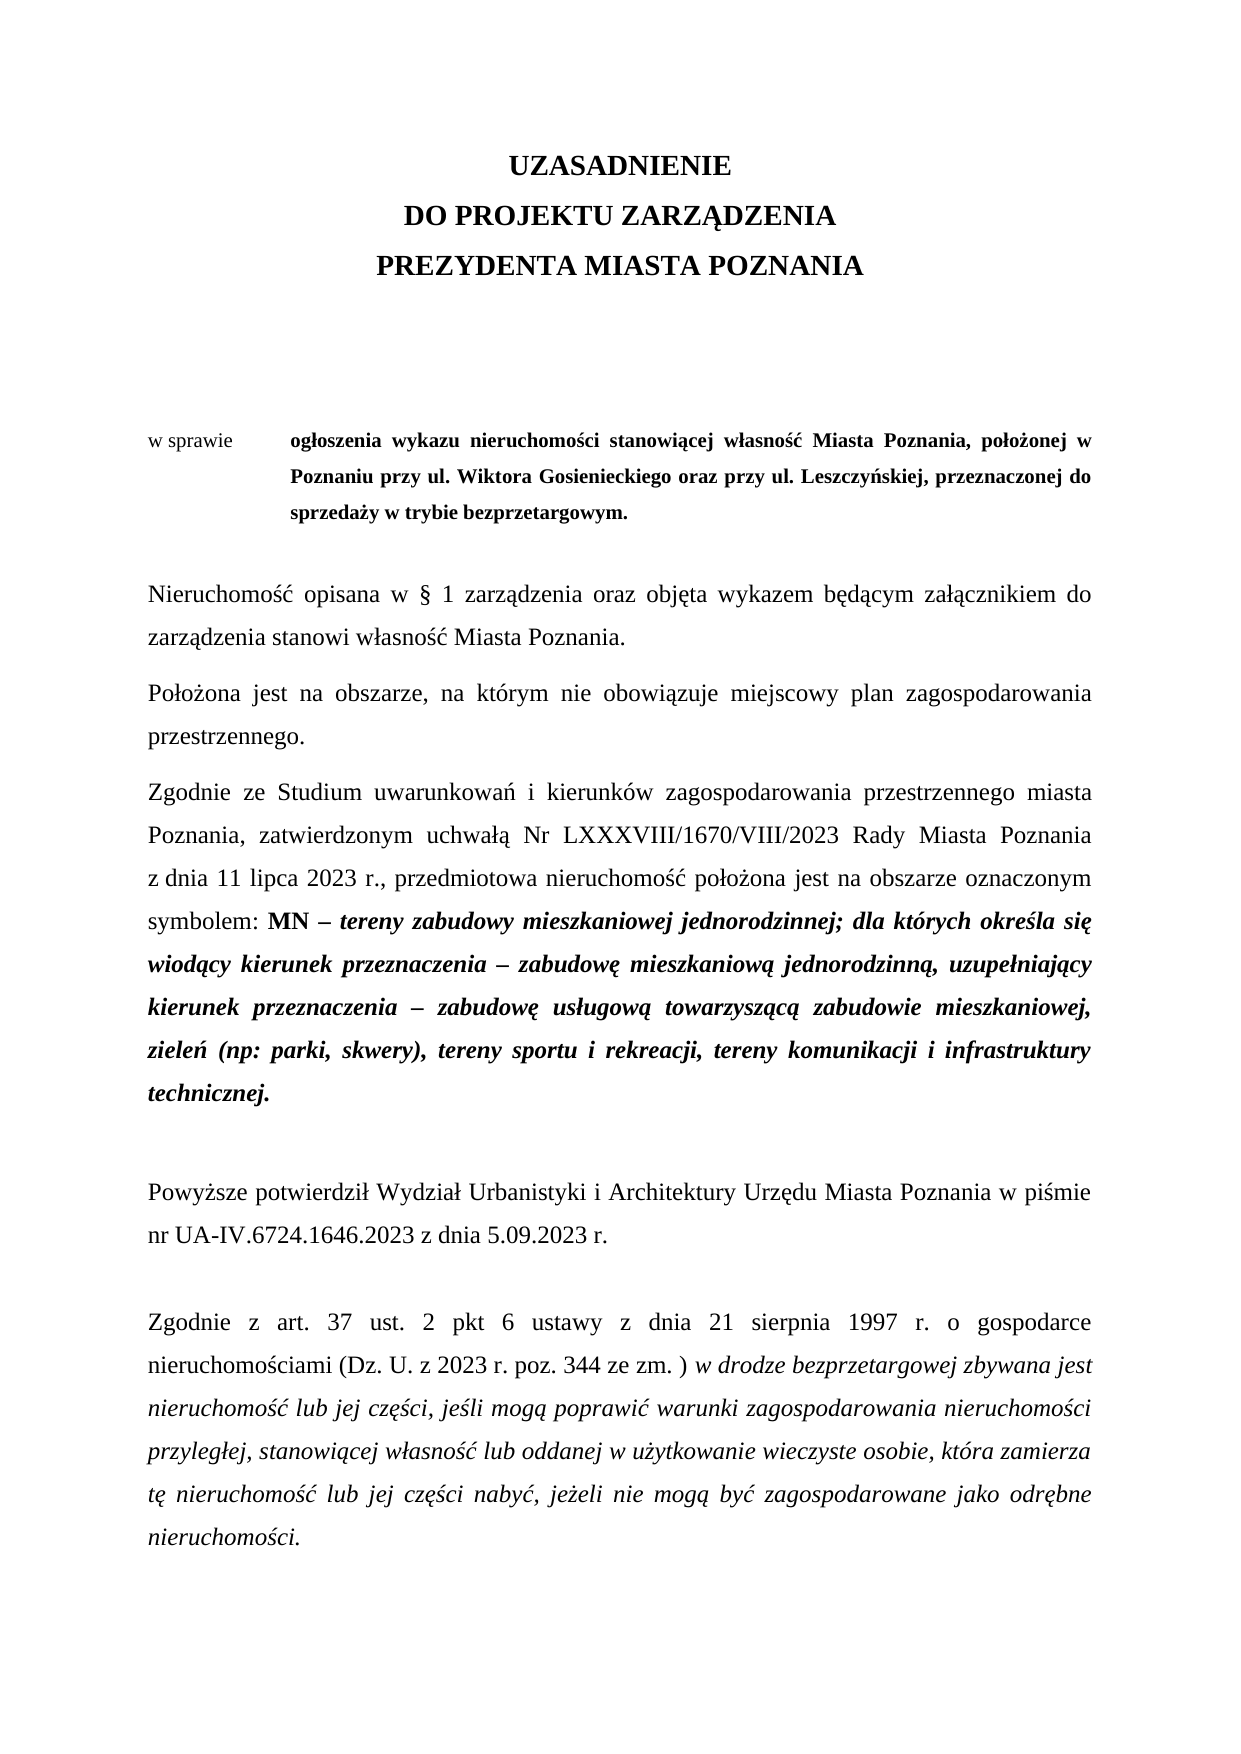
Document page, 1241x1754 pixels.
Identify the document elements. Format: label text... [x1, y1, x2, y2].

text Położona jest na obszarze, na którym nie obowiązuje miejscowy plan zagospodarowania przestrzennego. [148, 678, 1093, 750]
table_header ogłoszenia wykazu nieruchomości stanowiącej własność Miasta Poznania, położonej w Poznaniu przy ul. Wiktora Gosienieckiego oraz przy ul. Leszczyńskiej, przeznaczonej do sprzedaży w trybie bezprzetargowym. [279, 428, 1104, 536]
subtitle UZASADNIENIE [148, 148, 1093, 181]
subtitle DO PROJEKTU ZARZĄDZENIA [148, 198, 1093, 231]
text Zgodnie z art. 37 ust. 2 pkt 6 ustawy z dnia 21 sierpnia 1997 r. o gospodarce nieruchomościami (Dz. U. z 2023 r. poz. 344 ze zm. ) w drodze bezprzetargowej zbywana jest nieruchomość lub jej części, jeśli mogą poprawić warunki zagospodarowania nieruchomości przyległej, stanowiącej własność lub oddanej w użytkowanie wieczyste osobie, która zamierza tę nieruchomość lub jej części nabyć, jeżeli nie mogą być zagospodarowane jako odrębne nieruchomości. [148, 1307, 1093, 1551]
text Powyższe potwierdził Wydział Urbanistyki i Architektury Urzędu Miasta Poznania w piśmie nr UA-IV.6724.1646.2023 z dnia 5.09.2023 r. [148, 1177, 1093, 1249]
text Zgodnie ze Studium uwarunkowań i kierunków zagospodarowania przestrzennego miasta Poznania, zatwierdzonym uchwałą Nr LXXXVIII/1670/VIII/2023 Rady Miasta Poznania z dnia 11 lipca 2023 r., przedmiotowa nieruchomość położona jest na obszarze oznaczonym symbolem: MN – tereny zabudowy mieszkaniowej jednorodzinnej; dla których określa się wiodący kierunek przeznaczenia – zabudowę mieszkaniową jednorodzinną, uzupełniający kierunek przeznaczenia – zabudowę usługową towarzyszącą zabudowie mieszkaniowej, zieleń (np: parki, skwery), tereny sportu i rekreacji, tereny komunikacji i infrastruktury technicznej. [148, 777, 1093, 1107]
subtitle PREZYDENTA MIASTA POZNANIA [148, 248, 1093, 282]
table_header w sprawie [136, 428, 279, 536]
text Nieruchomość opisana w § 1 zarządzenia oraz objęta wykazem będącym załącznikiem do zarządzenia stanowi własność Miasta Poznania. [148, 579, 1093, 651]
